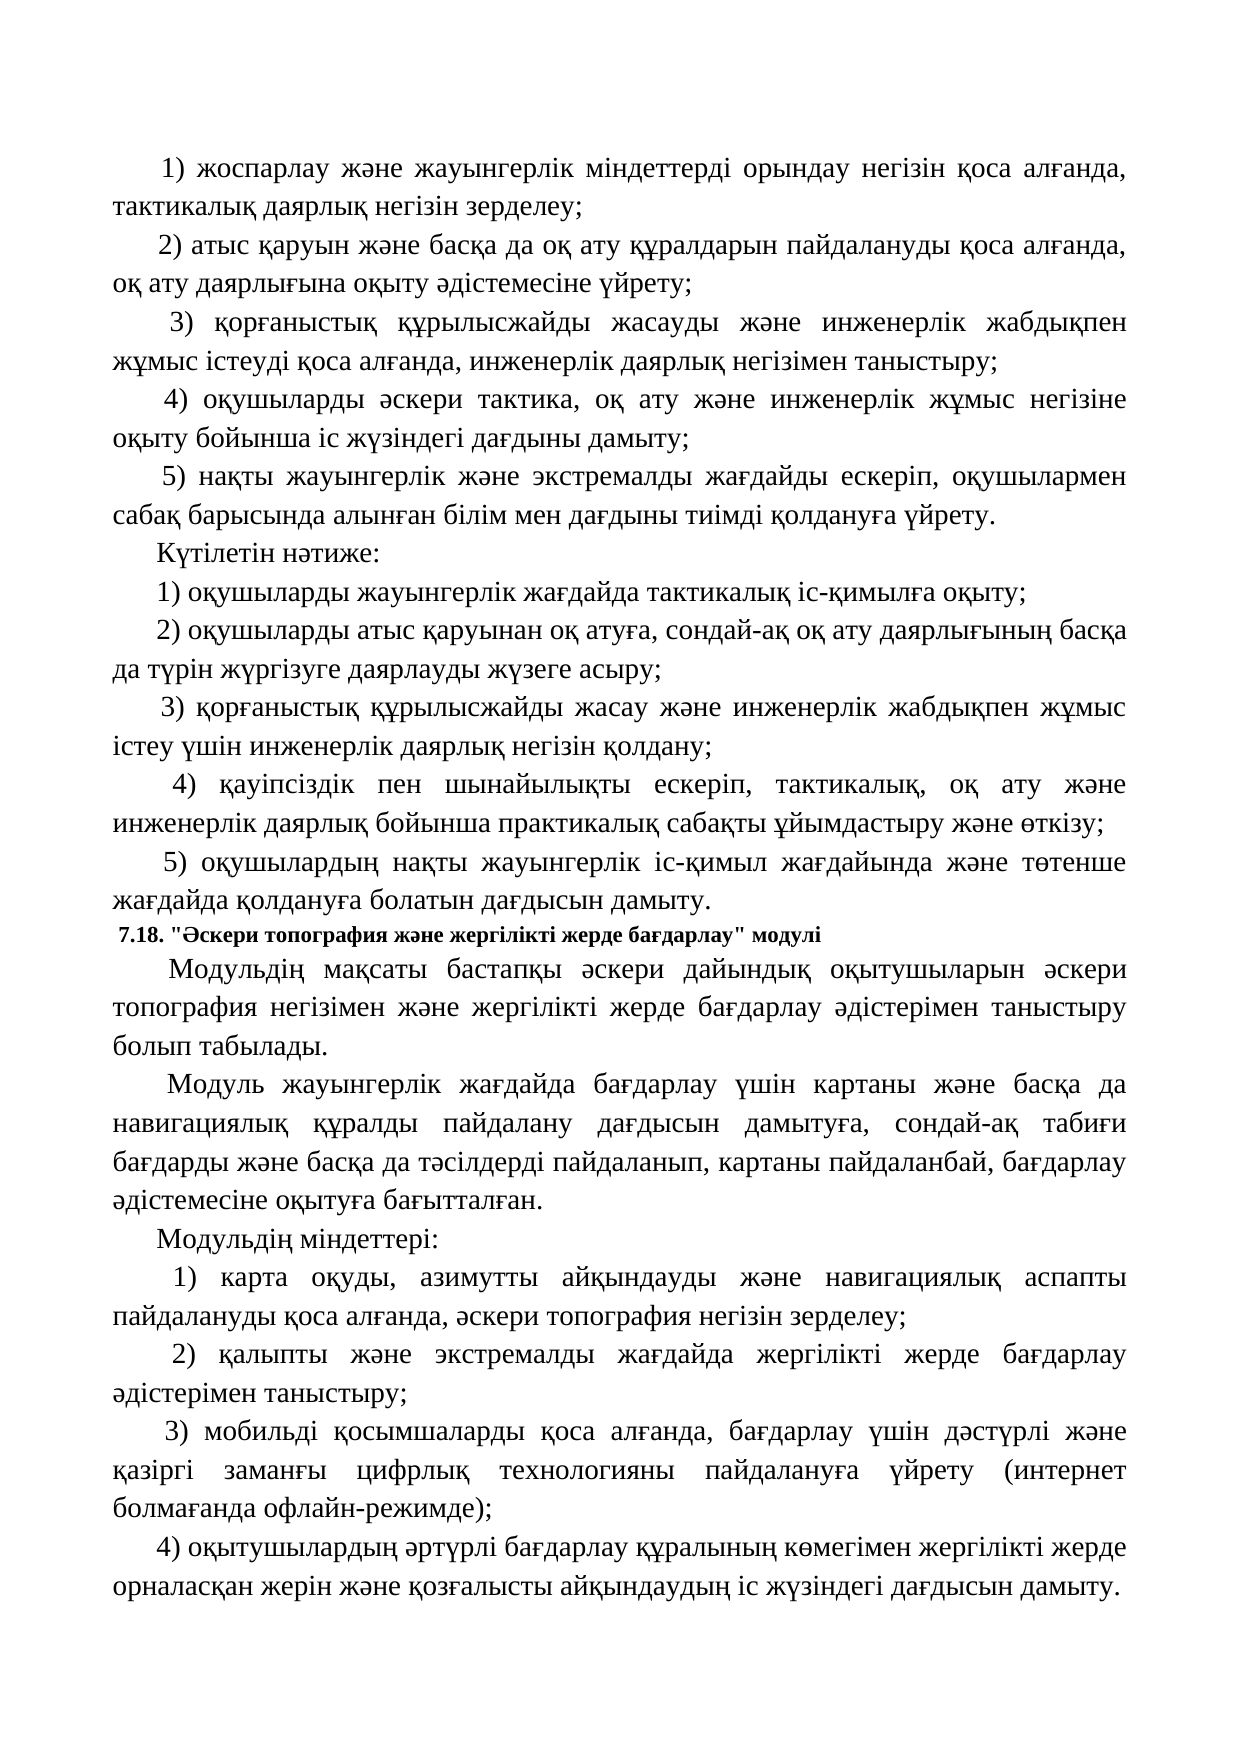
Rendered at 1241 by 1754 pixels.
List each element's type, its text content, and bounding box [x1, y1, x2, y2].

text Модульдің міндеттері: [112, 1221, 1128, 1254]
text 1) карта оқуды, азимутты айқындауды және навигациялық аспапты пайдалануды қоса алғанда, әскери топография негізін зерделеу; [112, 1259, 1128, 1331]
text 4) оқытушылардың әртүрлі бағдарлау құралының көмегімен жергілікті жерде орналасқан жерін және қозғалысты айқындаудың іс жүзіндегі дағдысын дамыту. [112, 1529, 1128, 1601]
text 2) атыс қаруын және басқа да оқ ату құралдарын пайдалануды қоса алғанда, оқ ату даярлығына оқыту әдістемесіне үйрету; [112, 227, 1128, 299]
text 1) жоспарлау және жауынгерлік міндеттерді орындау негізін қоса алғанда, тактикалық даярлық негізін зерделеу; [112, 150, 1128, 222]
text Модульдің мақсаты бастапқы әскери дайындық оқытушыларын әскери топография негізімен және жергілікті жерде бағдарлау әдістерімен таныстыру болып табылады. [112, 951, 1128, 1062]
text Күтілетін нәтиже: [112, 535, 1128, 569]
text 3) қорғаныстық құрылысжайды жасау және инженерлік жабдықпен жұмыс істеу үшін инженерлік даярлық негізін қолдану; [112, 689, 1128, 762]
text Модуль жауынгерлік жағдайда бағдарлау үшін картаны және басқа да навигациялық құралды пайдалану дағдысын дамытуға, сондай-ақ табиғи бағдарды және басқа да тәсілдерді пайдаланып, картаны пайдаланбай, бағдарлау әдістемесіне оқытуға бағытталған. [112, 1067, 1128, 1216]
text 4) қауіпсіздік пен шынайылықты ескеріп, тактикалық, оқ ату және инженерлік даярлық бойынша практикалық сабақты ұйымдастыру және өткізу; [112, 767, 1128, 839]
text 7.18. "Әскери топография және жергілікті жерде бағдарлау" модулі [112, 921, 1128, 947]
text 2) қалыпты және экстремалды жағдайда жергілікті жерде бағдарлау әдістерімен таныстыру; [112, 1336, 1128, 1408]
text 4) оқушыларды әскери тактика, оқ ату және инженерлік жұмыс негізіне оқыту бойынша іс жүзіндегі дағдыны дамыту; [112, 381, 1128, 453]
text 3) мобильді қосымшаларды қоса алғанда, бағдарлау үшін дәстүрлі және қазіргі заманғы цифрлық технологияны пайдалануға үйрету (интернет болмағанда офлайн-режимде); [112, 1413, 1128, 1524]
text 3) қорғаныстық құрылысжайды жасауды және инженерлік жабдықпен жұмыс істеуді қоса алғанда, инженерлік даярлық негізімен таныстыру; [112, 304, 1128, 376]
text 5) оқушылардың нақты жауынгерлік іс-қимыл жағдайында және төтенше жағдайда қолдануға болатын дағдысын дамыту. [112, 844, 1128, 916]
text 2) оқушыларды атыс қаруынан оқ атуға, сондай-ақ оқ ату даярлығының басқа да түрін жүргізуге даярлауды жүзеге асыру; [112, 612, 1128, 684]
text 1) оқушыларды жауынгерлік жағдайда тактикалық іс-қимылға оқыту; [112, 574, 1128, 607]
text 5) нақты жауынгерлік және экстремалды жағдайды ескеріп, оқушылармен сабақ барысында алынған білім мен дағдыны тиімді қолдануға үйрету. [112, 458, 1128, 530]
